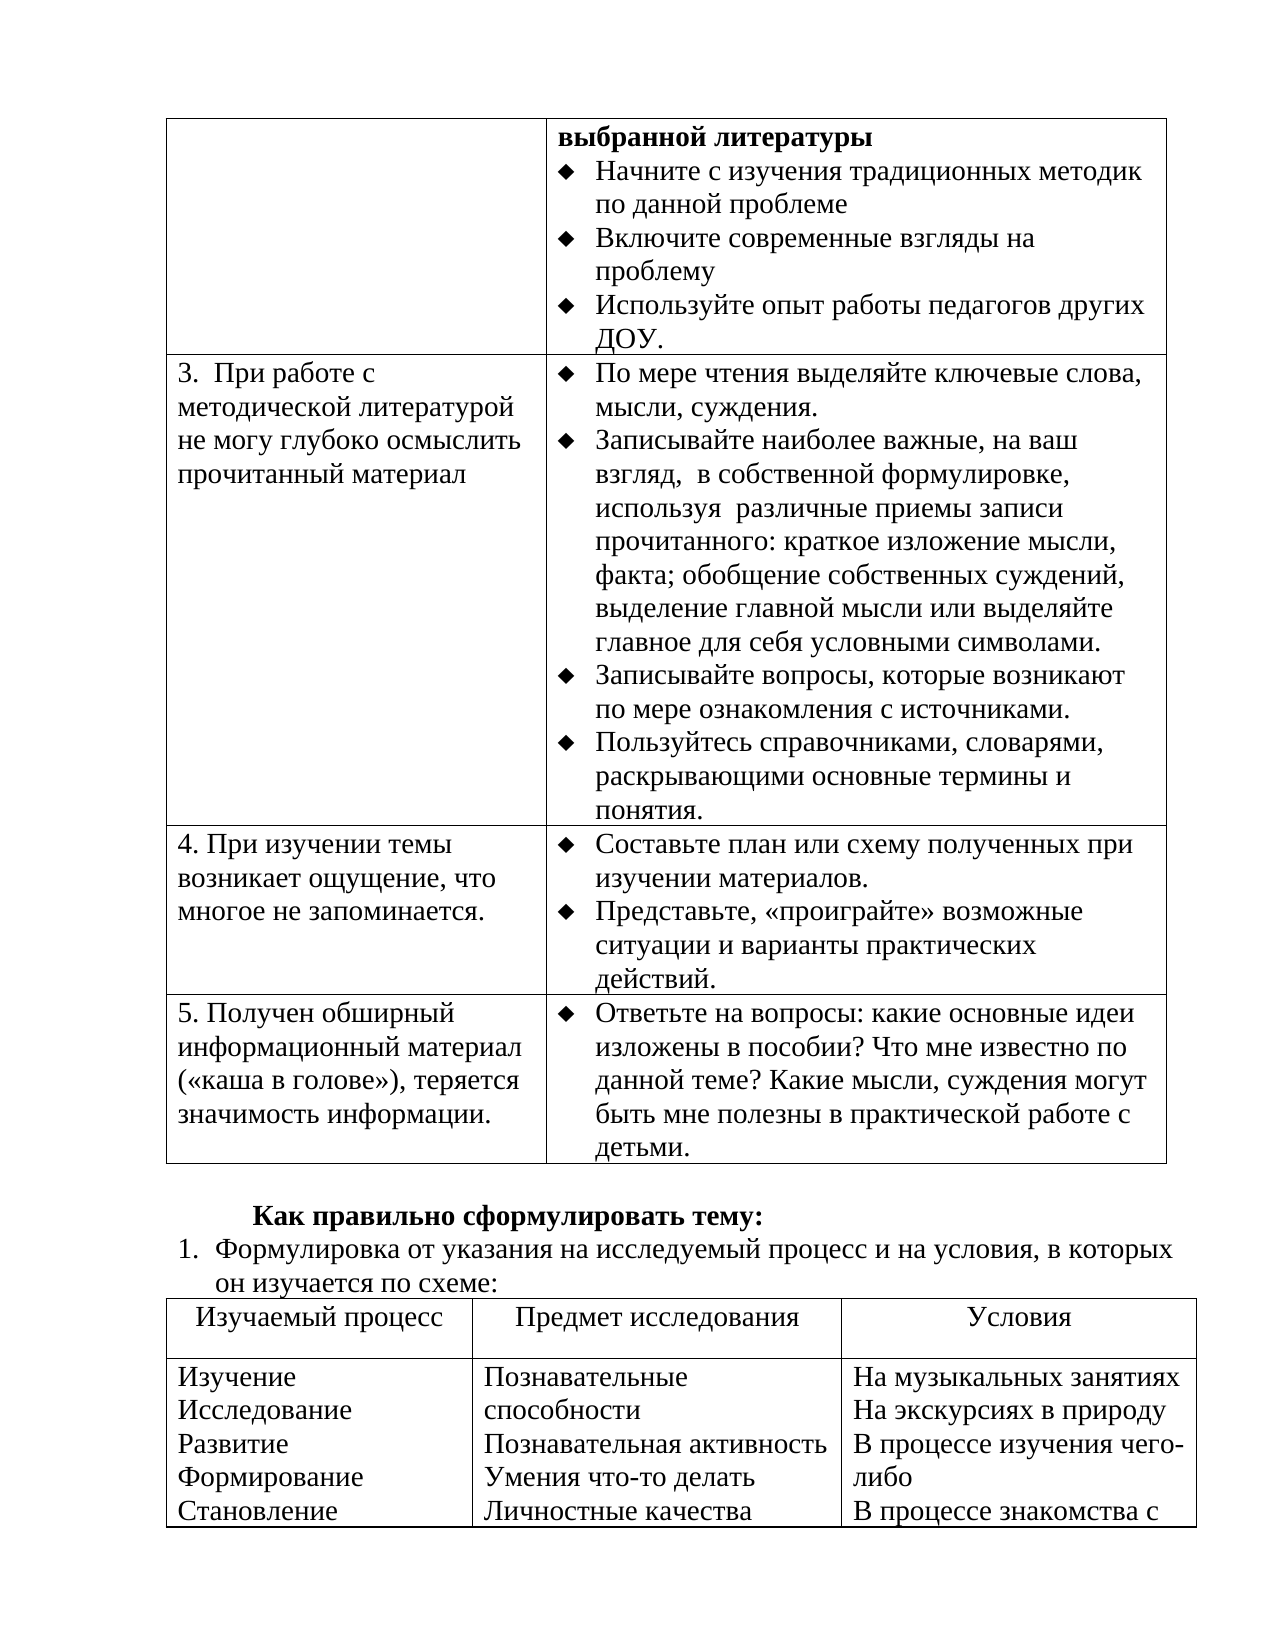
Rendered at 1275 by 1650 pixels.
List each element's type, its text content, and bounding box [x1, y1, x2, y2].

list Формулировка от указания на исследуемый процесс и на условия, в которых он изучается по схеме: [177, 1231, 1186, 1298]
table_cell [167, 119, 546, 354]
table_cell 5. Получен обширный информационный материал («каша в голове»), теряется значимость информации. [167, 995, 546, 1163]
table_cell 3. При работе с методической литературой не могу глубоко осмыслить прочитанный материал [167, 355, 546, 825]
table_header Условия [842, 1299, 1196, 1358]
text Как правильно сформулировать тему: [252, 1198, 1186, 1231]
table_cell Ответьте на вопросы: какие основные идеи изложены в пособии? Что мне известно по данной теме? Какие мысли, суждения могут быть мне полезны в практической работе с детьми. [547, 995, 1166, 1163]
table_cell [473, 1359, 841, 1526]
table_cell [167, 1359, 472, 1526]
table_cell 4. При изучении темы возникает ощущение, что многое не запоминается. [167, 826, 546, 994]
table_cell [842, 1359, 1196, 1526]
table_cell Составьте план или схему полученных при изучении материалов. Представьте, «проиграйте» возможные ситуации и варианты практических действий. [547, 826, 1166, 994]
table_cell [547, 119, 1166, 354]
table_cell По мере чтения выделяйте ключевые слова, мысли, суждения. Записывайте наиболее важные, на ваш взгляд, в собственной формулировке, используя различные приемы записи прочитанного: краткое изложение мысли, факта; обобщение собственных суждений, выделение главной мысли или выделяйте главное для себя условными символами. Записывайте вопросы, которые возникают по мере ознакомления с источниками. Пользуйтесь справочниками, словарями, раскрывающими основные термины и понятия. [547, 355, 1166, 825]
table_header Предмет исследования [473, 1299, 841, 1358]
table_header Изучаемый процесс [167, 1299, 472, 1358]
